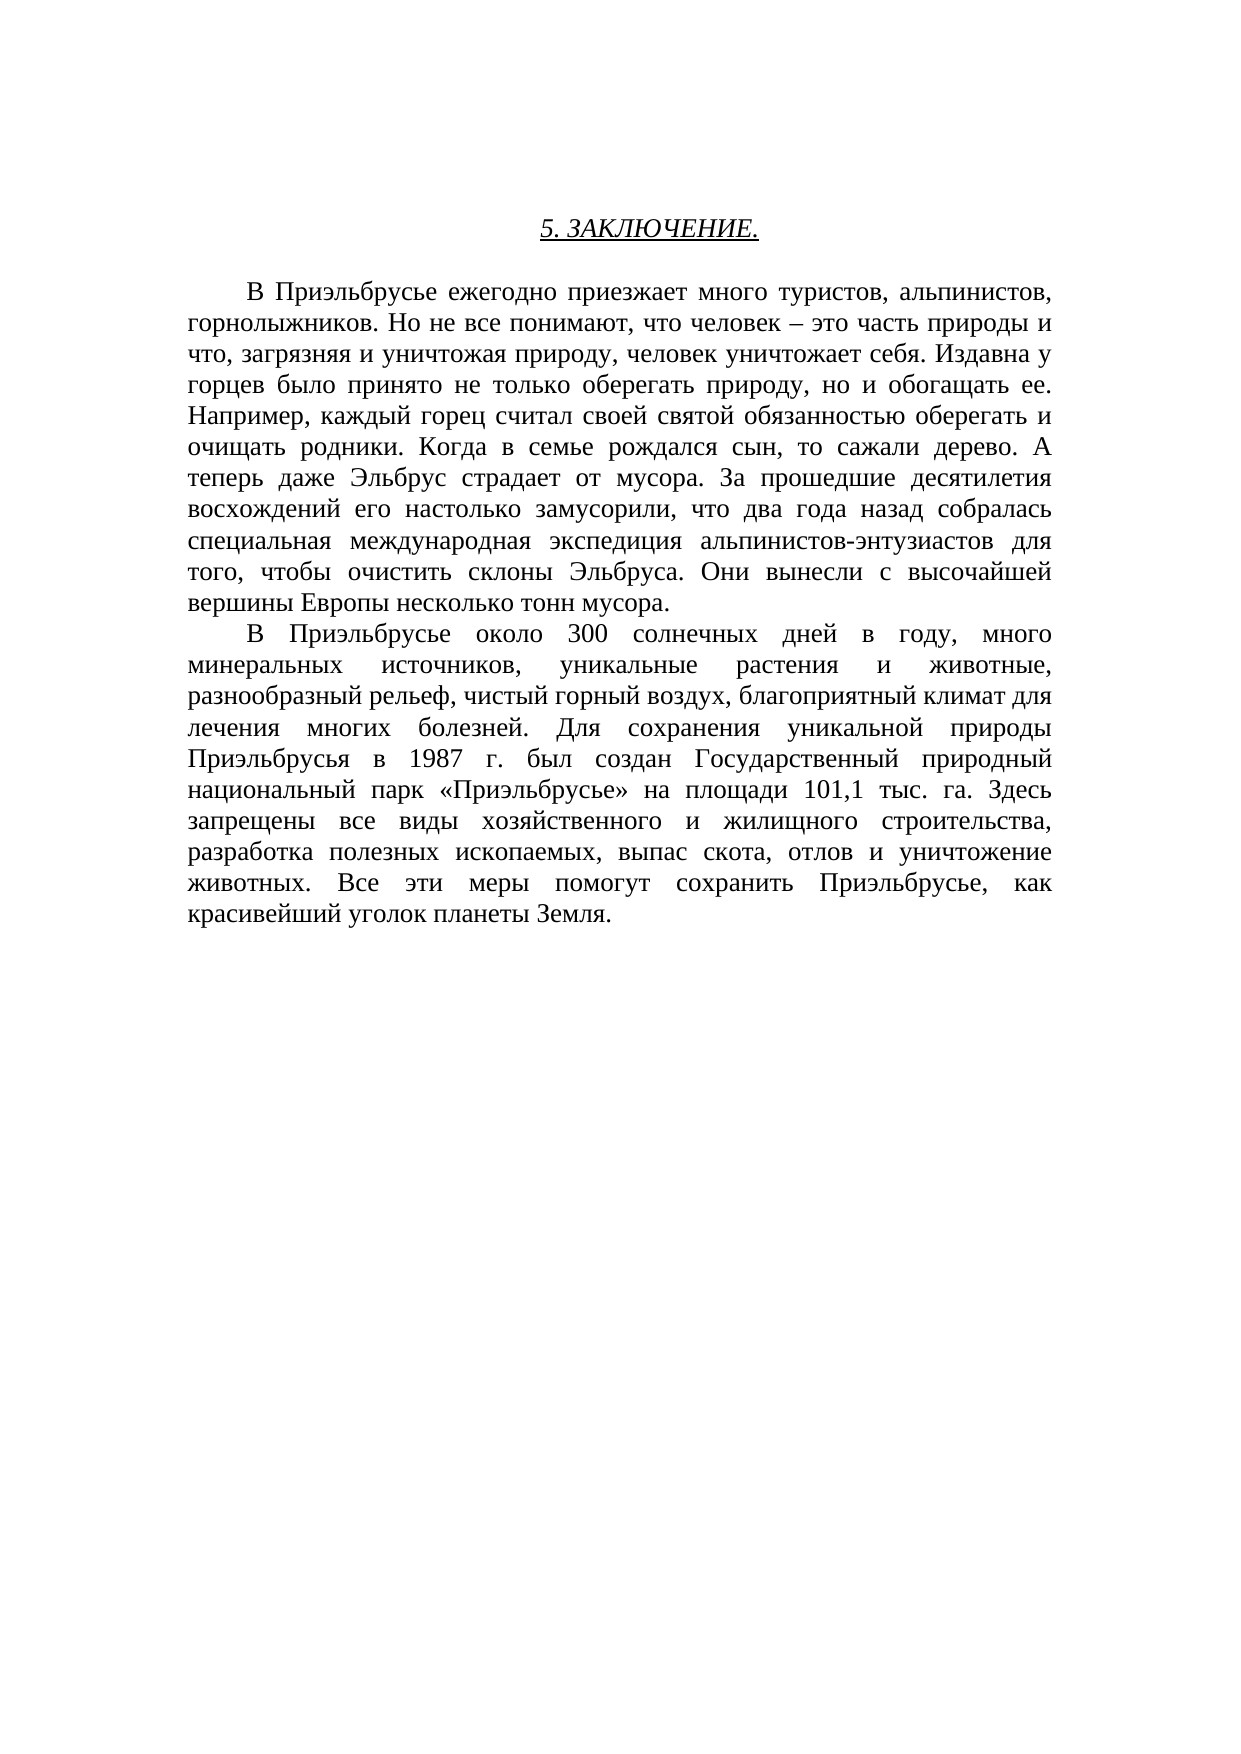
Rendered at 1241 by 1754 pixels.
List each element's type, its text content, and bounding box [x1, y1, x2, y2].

text В Приэльбрусье ежегодно приезжает много туристов, альпинистов, горнолыжников. Но не все понимают, что человек – это часть природы и что, загрязняя и уничтожая природу, человек уничтожает себя. Издавна у горцев было принято не только оберегать природу, но и обогащать ее. Например, каждый горец считал своей святой обязанностью оберегать и очищать родники. Когда в семье рождался сын, то сажали дерево. А теперь даже Эльбрус страдает от мусора. За прошедшие десятилетия восхождений его настолько замусорили, что два года назад собралась специальная международная экспедиция альпинистов-энтузиастов для того, чтобы очистить склоны Эльбруса. Они вынесли с высочайшей вершины Европы несколько тонн мусора. [187, 274, 1053, 617]
text В Приэльбрусье около 300 солнечных дней в году, много минеральных источников, уникальные растения и животные, разнообразный рельеф, чистый горный воздух, благоприятный климат для лечения многих болезней. Для сохранения уникальной природы Приэльбрусья в 1987 г. был создан Государственный природный национальный парк «Приэльбрусье» на площади 101,1 тыс. га. Здесь запрещены все виды хозяйственного и жилищного строительства, разработка полезных ископаемых, выпас скота, отлов и уничтожение животных. Все эти меры помогут сохранить Приэльбрусье, как красивейший уголок планеты Земля. [187, 617, 1053, 929]
text 5. ЗАКЛЮЧЕНИЕ. [187, 212, 1053, 243]
